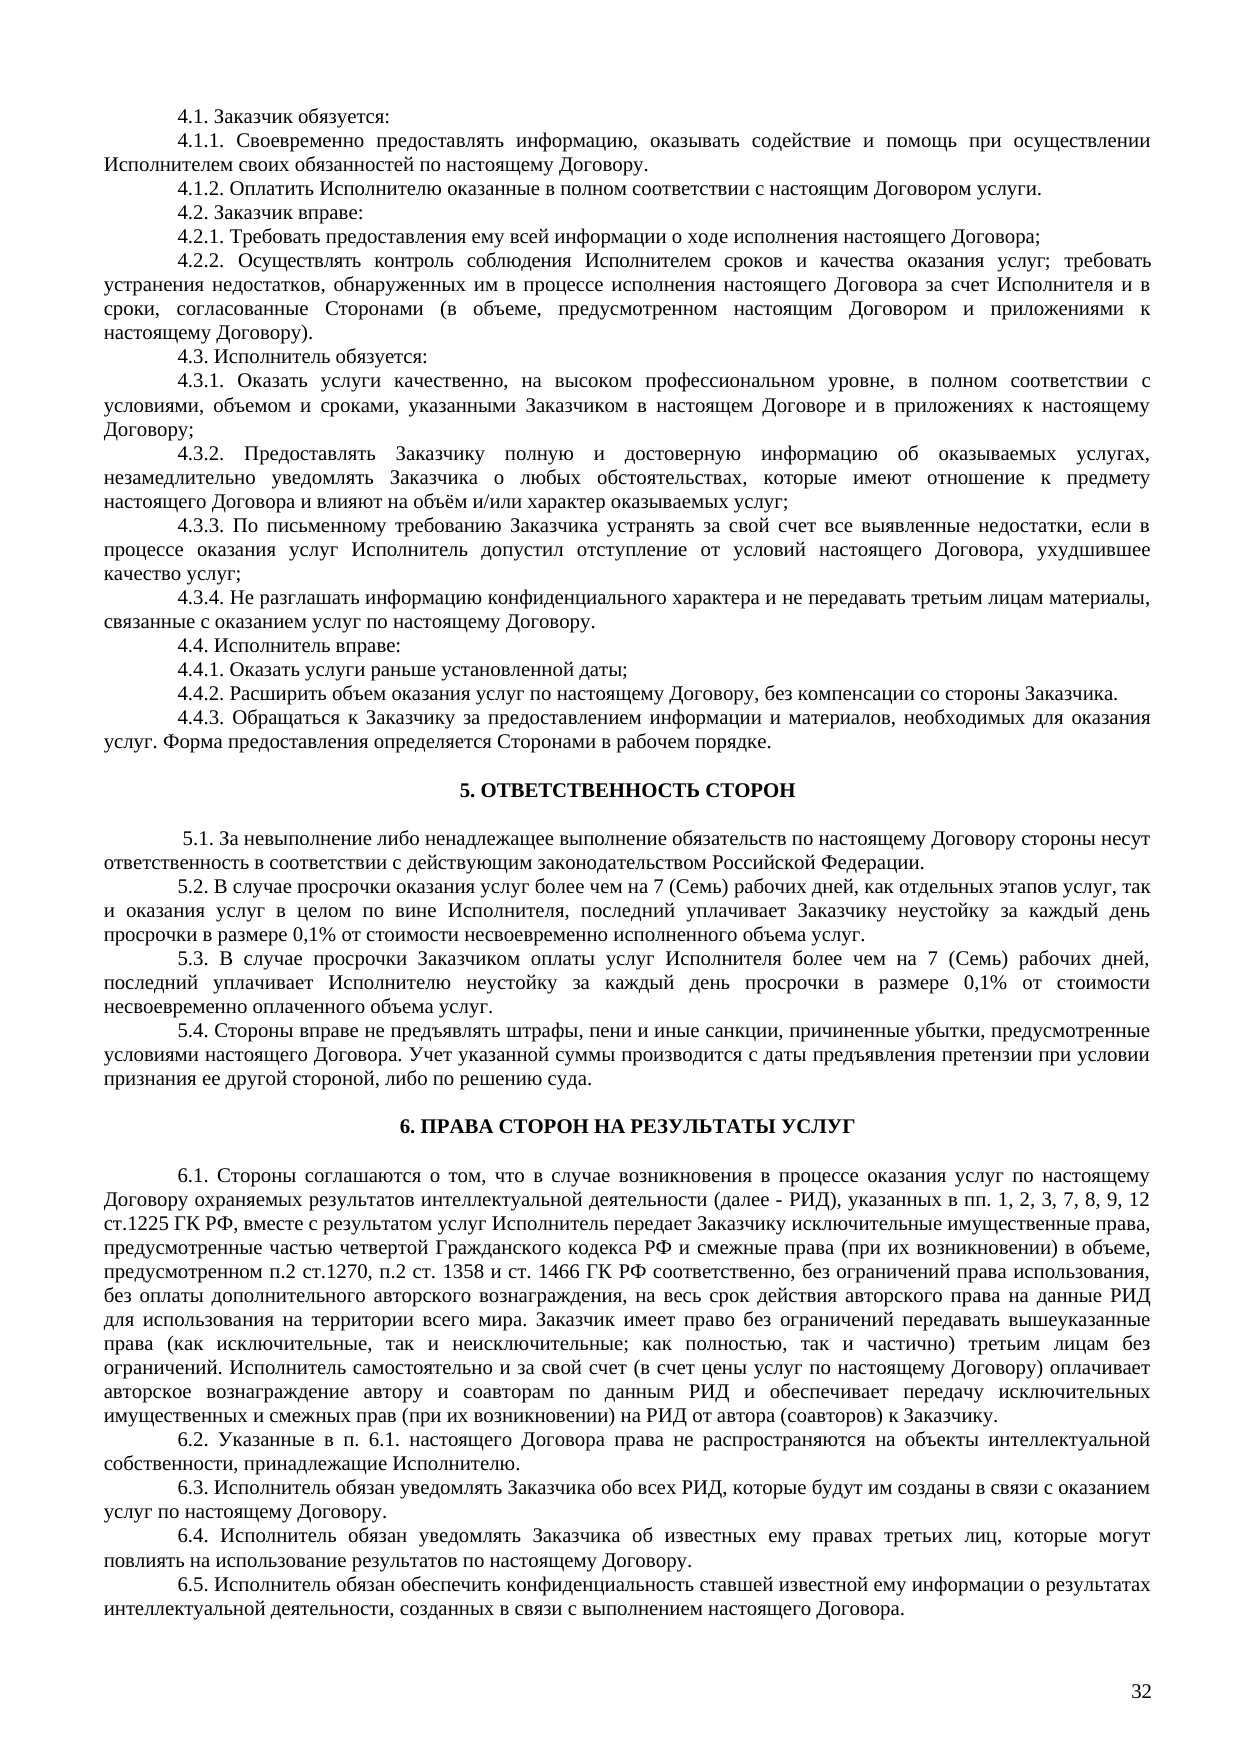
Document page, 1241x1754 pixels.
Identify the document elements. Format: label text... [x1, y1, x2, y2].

text 4.1.1. Своевременно предоставлять информацию, оказывать содействие и помощь при осуществлении Исполнителем своих обязанностей по настоящему Договору. [103, 128, 1152, 176]
text 5.2. В случае просрочки оказания услуг более чем на 7 (Семь) рабочих дней, как отдельных этапов услуг, так и оказания услуг в целом по вине Исполнителя, последний уплачивает Заказчику неустойку за каждый день просрочки в размере 0,1% от стоимости несвоевременно исполненного объема услуг. [103, 874, 1152, 946]
text 4.4.1. Оказать услуги раньше установленной даты; [103, 657, 1152, 681]
text 4.3.1. Оказать услуги качественно, на высоком профессиональном уровне, в полном соответствии с условиями, объемом и сроками, указанными Заказчиком в настоящем Договоре и в приложениях к настоящему Договору; [103, 368, 1152, 441]
text 4.4. Исполнитель вправе: [103, 633, 1152, 657]
text 4.2.2. Осуществлять контроль соблюдения Исполнителем сроков и качества оказания услуг; требовать устранения недостатков, обнаруженных им в процессе исполнения настоящего Договора за счет Исполнителя и в сроки, согласованные Сторонами (в объеме, предусмотренном настоящим Договором и приложениями к настоящему Договору). [103, 248, 1152, 344]
text 6. ПРАВА СТОРОН НА РЕЗУЛЬТАТЫ УСЛУГ [103, 1114, 1152, 1138]
text 5.1. За невыполнение либо ненадлежащее выполнение обязательств по настоящему Договору стороны несут ответственность в соответствии с действующим законодательством Российской Федерации. [103, 826, 1152, 874]
text 6.4. Исполнитель обязан уведомлять Заказчика об известных ему правах третьих лиц, которые могут повлиять на использование результатов по настоящему Договору. [103, 1523, 1152, 1572]
text 4.3. Исполнитель обязуется: [103, 344, 1152, 368]
text 4.3.2. Предоставлять Заказчику полную и достоверную информацию об оказываемых услугах, незамедлительно уведомлять Заказчика о любых обстоятельствах, которые имеют отношение к предмету настоящего Договора и влияют на объём и/или характер оказываемых услуг; [103, 441, 1152, 513]
text 4.2.1. Требовать предоставления ему всей информации о ходе исполнения настоящего Договора; [103, 224, 1152, 248]
text 4.2. Заказчик вправе: [103, 200, 1152, 224]
text 4.3.3. По письменному требованию Заказчика устранять за свой счет все выявленные недостатки, если в процессе оказания услуг Исполнитель допустил отступление от условий настоящего Договора, ухудшившее качество услуг; [103, 513, 1152, 585]
text 4.1.2. Оплатить Исполнителю оказанные в полном соответствии с настоящим Договором услуги. [103, 176, 1152, 200]
text 6.1. Стороны соглашаются о том, что в случае возникновения в процессе оказания услуг по настоящему Договору охраняемых результатов интеллектуальной деятельности (далее - РИД), указанных в пп. 1, 2, 3, 7, 8, 9, 12 ст.1225 ГК РФ, вместе с результатом услуг Исполнитель передает Заказчику исключительные имущественные права, предусмотренные частью четвертой Гражданского кодекса РФ и смежные права (при их возникновении) в объеме, предусмотренном п.2 ст.1270, п.2 ст. 1358 и ст. 1466 ГК РФ соответственно, без ограничений права использования, без оплаты дополнительного авторского вознаграждения, на весь срок действия авторского права на данные РИД для использования на территории всего мира. Заказчик имеет право без ограничений передавать вышеуказанные права (как исключительные, так и неисключительные; как полностью, так и частично) третьим лицам без ограничений. Исполнитель самостоятельно и за свой счет (в счет цены услуг по настоящему Договору) оплачивает авторское вознаграждение автору и соавторам по данным РИД и обеспечивает передачу исключительных имущественных и смежных прав (при их возникновении) на РИД от автора (соавторов) к Заказчику. [103, 1162, 1152, 1427]
text 6.3. Исполнитель обязан уведомлять Заказчика обо всех РИД, которые будут им созданы в связи с оказанием услуг по настоящему Договору. [103, 1475, 1152, 1523]
text 5.4. Стороны вправе не предъявлять штрафы, пени и иные санкции, причиненные убытки, предусмотренные условиями настоящего Договора. Учет указанной суммы производится с даты предъявления претензии при условии признания ее другой стороной, либо по решению суда. [103, 1018, 1152, 1090]
text 4.3.4. Не разглашать информацию конфиденциального характера и не передавать третьим лицам материалы, связанные с оказанием услуг по настоящему Договору. [103, 585, 1152, 633]
text 4.1. Заказчик обязуется: [103, 104, 1152, 128]
text 5. ОТВЕТСТВЕННОСТЬ СТОРОН [103, 777, 1152, 802]
text 4.4.2. Расширить объем оказания услуг по настоящему Договору, без компенсации со стороны Заказчика. [103, 681, 1152, 705]
text 4.4.3. Обращаться к Заказчику за предоставлением информации и материалов, необходимых для оказания услуг. Форма предоставления определяется Сторонами в рабочем порядке. [103, 705, 1152, 753]
text 6.2. Указанные в п. 6.1. настоящего Договора права не распространяются на объекты интеллектуальной собственности, принадлежащие Исполнителю. [103, 1427, 1152, 1475]
text 6.5. Исполнитель обязан обеспечить конфиденциальность ставшей известной ему информации о результатах интеллектуальной деятельности, созданных в связи с выполнением настоящего Договора. [103, 1572, 1152, 1620]
text 5.3. В случае просрочки Заказчиком оплаты услуг Исполнителя более чем на 7 (Семь) рабочих дней, последний уплачивает Исполнителю неустойку за каждый день просрочки в размере 0,1% от стоимости несвоевременно оплаченного объема услуг. [103, 946, 1152, 1018]
